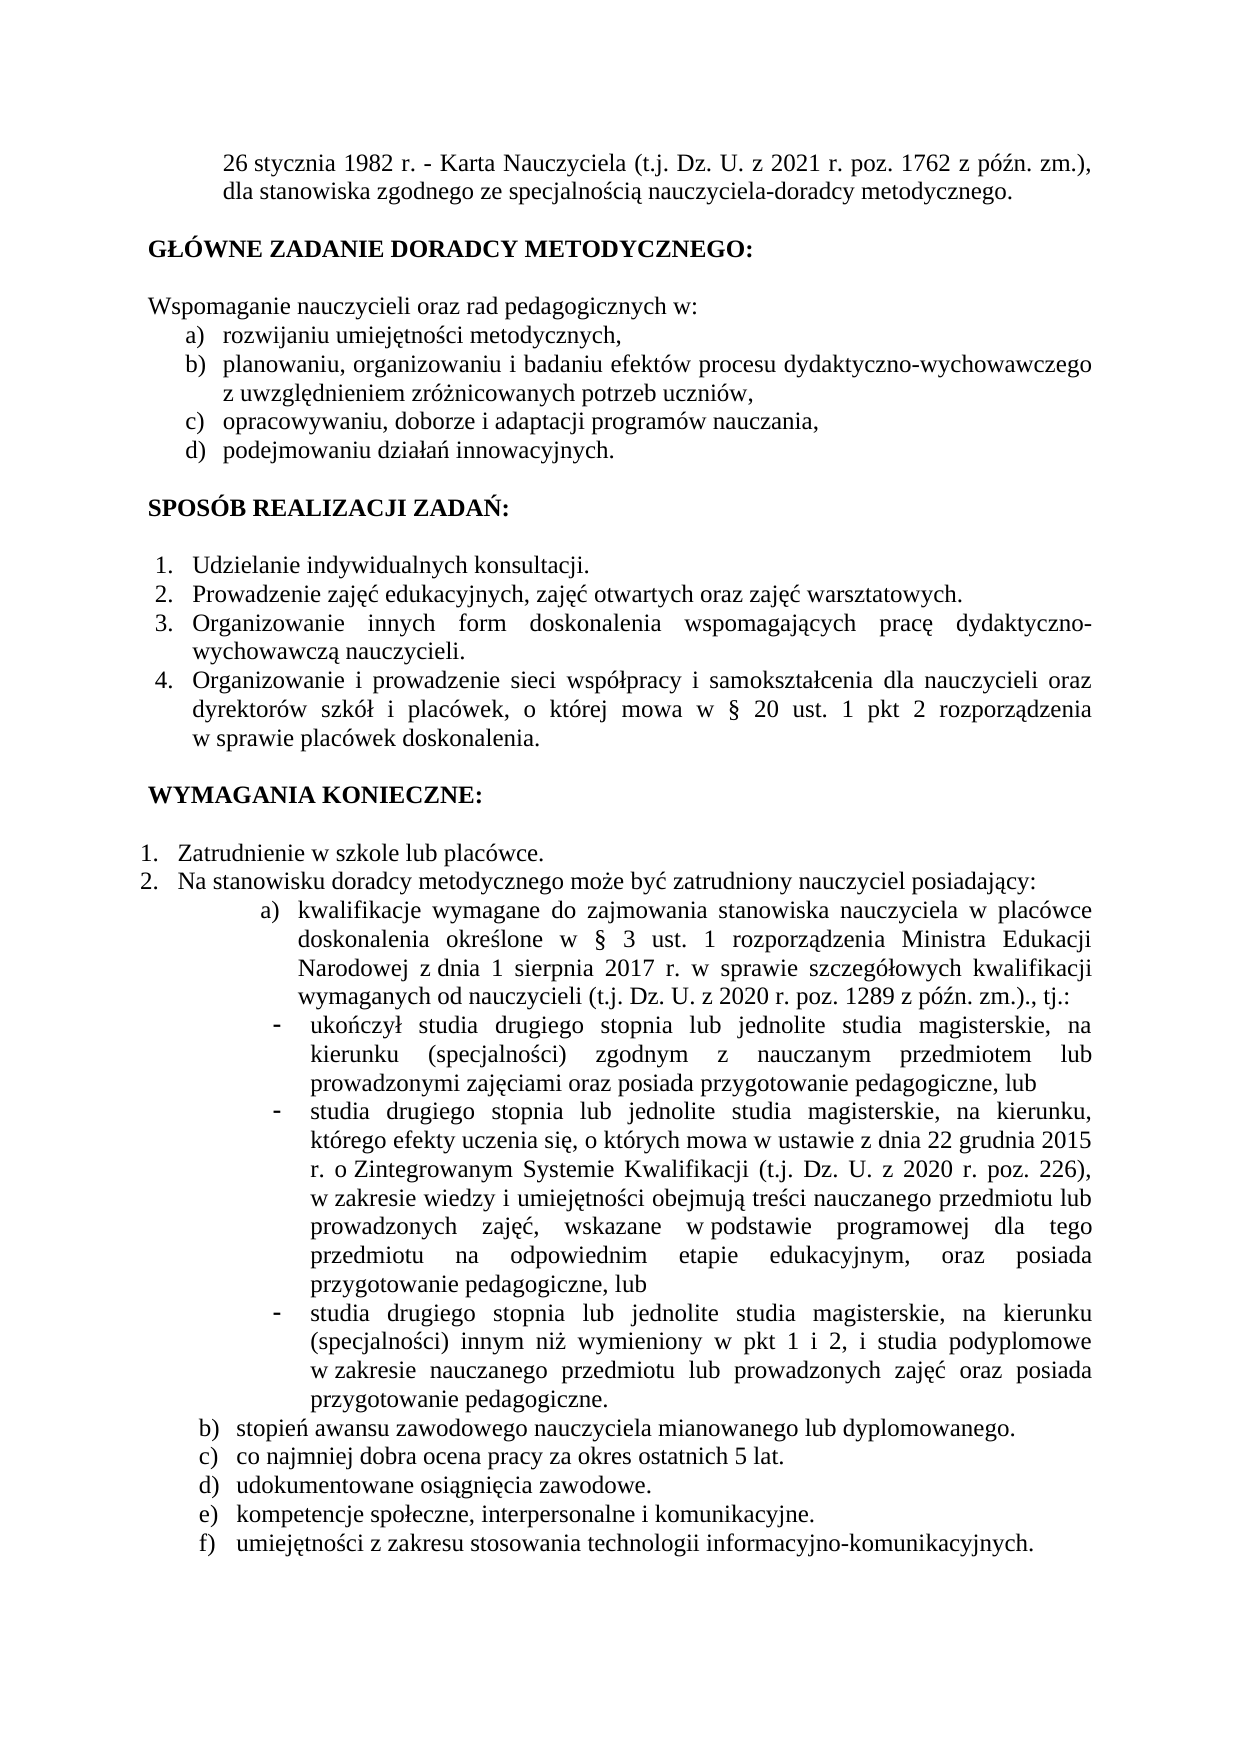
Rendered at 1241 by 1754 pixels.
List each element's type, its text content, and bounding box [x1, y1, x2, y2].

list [185, 148, 1093, 205]
list studia drugiego stopnia lub jednolite studia magisterskie, na kierunku (specjalności) innym niż wymieniony w pkt 1 i 2, i studia podyplomowe w zakresie nauczanego przedmiotu lub prowadzonych zajęć oraz posiada przygotowanie pedagogiczne. [273, 1298, 1093, 1413]
list Zatrudnienie w szkole lub placówce. [140, 838, 1093, 866]
list Udzielanie indywidualnych konsultacji. [154, 550, 1093, 579]
list kwalifikacje wymagane do zajmowania stanowiska nauczyciela w placówce doskonalenia określone w § 3 ust. 1 rozporządzenia Ministra Edukacji Narodowej z dnia 1 sierpnia 2017 r. w sprawie szczegółowych kwalifikacji wymaganych od nauczycieli (t.j. Dz. U. z 2020 r. poz. 1289 z późn. zm.)., tj.: [260, 895, 1093, 1010]
list kompetencje społeczne, interpersonalne i komunikacyjne. [199, 1499, 1093, 1528]
text SPOSÓB REALIZACJI ZADAŃ: [148, 493, 1093, 521]
list co najmniej dobra ocena pracy za okres ostatnich 5 lat. [199, 1441, 1093, 1470]
list stopień awansu zawodowego nauczyciela mianowanego lub dyplomowanego. [199, 1413, 1093, 1441]
list udokumentowane osiągnięcia zawodowe. [199, 1470, 1093, 1499]
text Wspomaganie nauczycieli oraz rad pedagogicznych w: [148, 291, 1093, 320]
list opracowywaniu, doborze i adaptacji programów nauczania, [185, 406, 1093, 435]
list ukończył studia drugiego stopnia lub jednolite studia magisterskie, na kierunku (specjalności) zgodnym z nauczanym przedmiotem lub prowadzonymi zajęciami oraz posiada przygotowanie pedagogiczne, lub [273, 1010, 1093, 1096]
list Na stanowisku doradcy metodycznego może być zatrudniony nauczyciel posiadający: [140, 866, 1093, 895]
list Prowadzenie zajęć edukacyjnych, zajęć otwartych oraz zajęć warsztatowych. [154, 579, 1093, 608]
list studia drugiego stopnia lub jednolite studia magisterskie, na kierunku, którego efekty uczenia się, o których mowa w ustawie z dnia 22 grudnia 2015 r. o Zintegrowanym Systemie Kwalifikacji (t.j. Dz. U. z 2020 r. poz. 226), w zakresie wiedzy i umiejętności obejmują treści nauczanego przedmiotu lub prowadzonych zajęć, wskazane w podstawie programowej dla tego przedmiotu na odpowiednim etapie edukacyjnym, oraz posiada przygotowanie pedagogiczne, lub [273, 1096, 1093, 1298]
list rozwijaniu umiejętności metodycznych, [185, 320, 1093, 349]
text GŁÓWNE ZADANIE DORADCY METODYCZNEGO: [148, 234, 1093, 263]
list umiejętności z zakresu stosowania technologii informacyjno-komunikacyjnych. [199, 1528, 1093, 1556]
list Organizowanie innych form doskonalenia wspomagających pracę dydaktyczno-wychowawczą nauczycieli. [154, 608, 1093, 665]
text WYMAGANIA KONIECZNE: [148, 780, 1093, 809]
list planowaniu, organizowaniu i badaniu efektów procesu dydaktyczno-wychowawczego z uwzględnieniem zróżnicowanych potrzeb uczniów, [185, 349, 1093, 406]
list Organizowanie i prowadzenie sieci współpracy i samokształcenia dla nauczycieli oraz dyrektorów szkół i placówek, o której mowa w § 20 ust. 1 pkt 2 rozporządzenia w sprawie placówek doskonalenia. [154, 665, 1093, 751]
list podejmowaniu działań innowacyjnych. [185, 435, 1093, 464]
